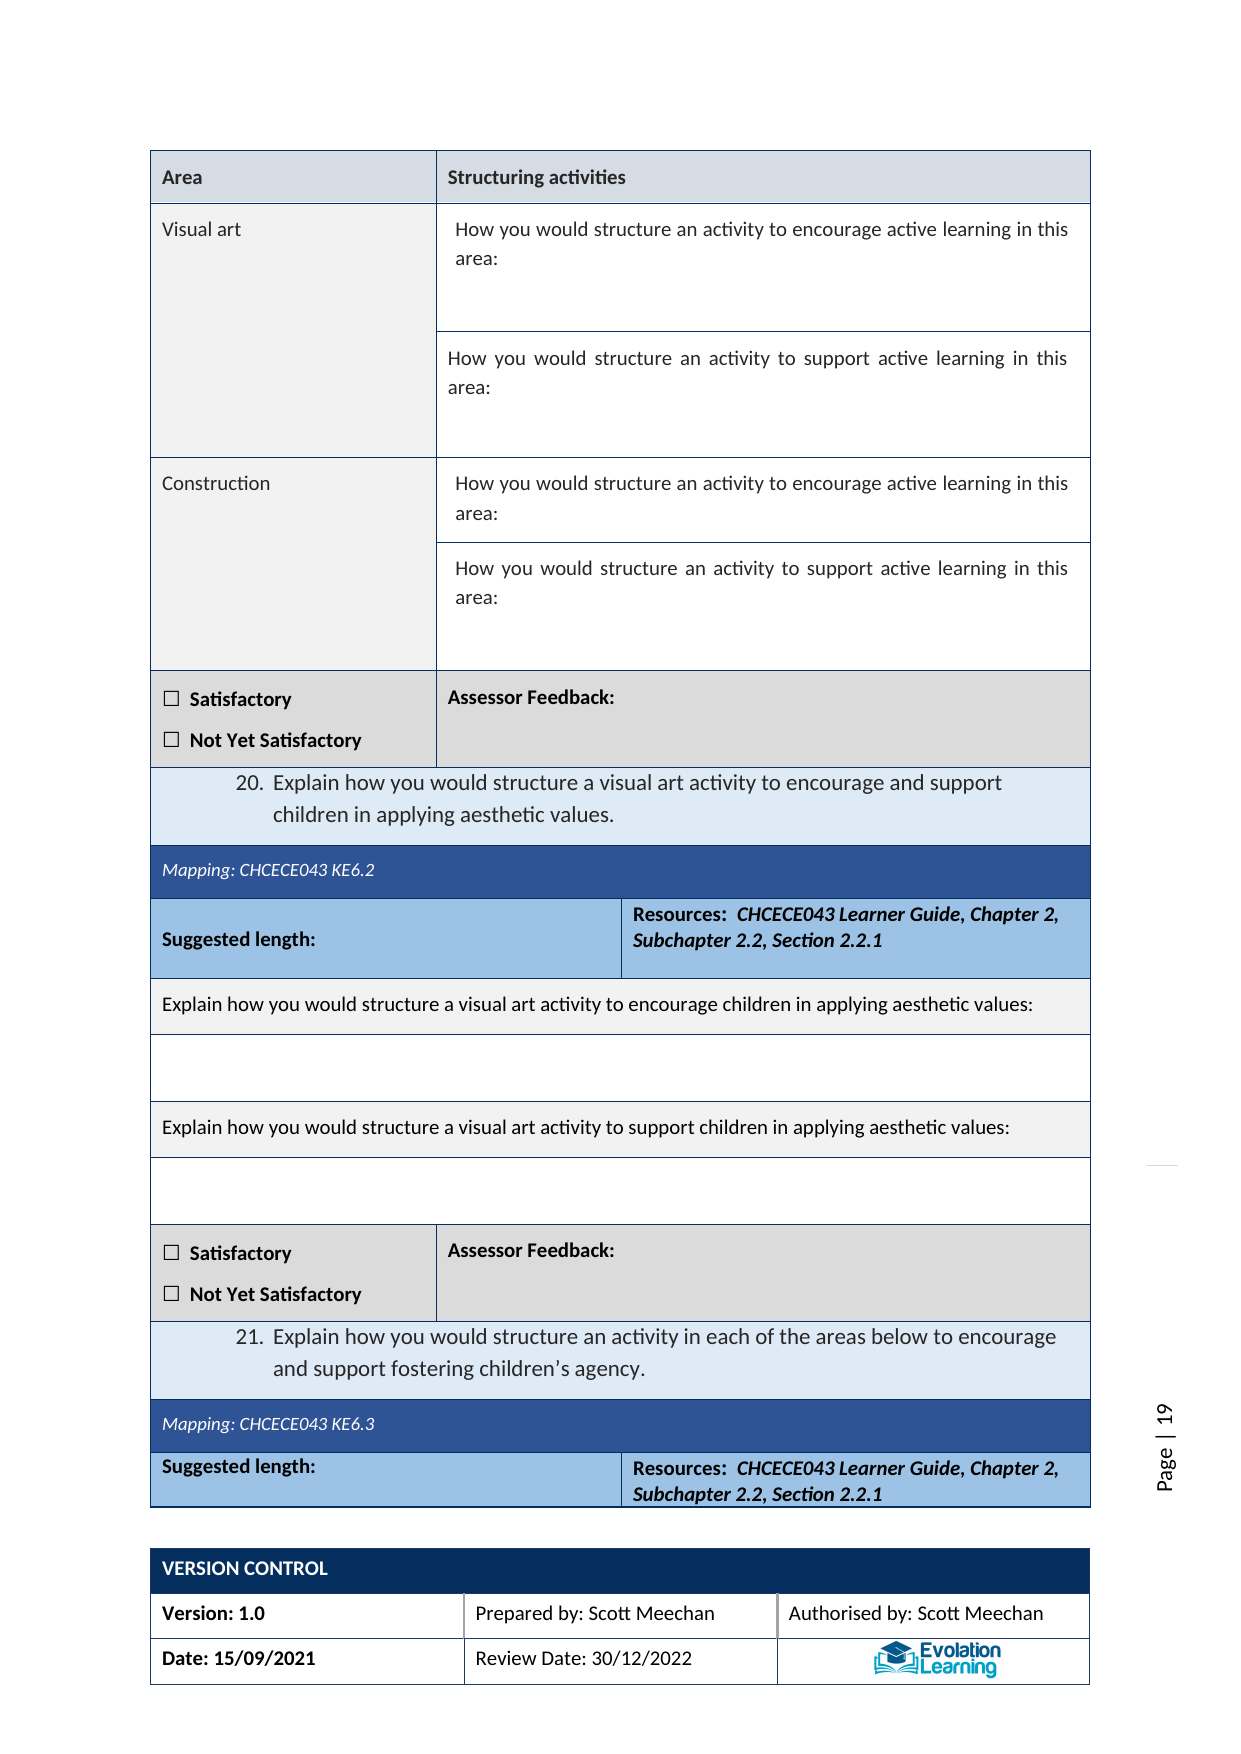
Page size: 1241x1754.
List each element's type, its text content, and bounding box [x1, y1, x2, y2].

table_cell Explain how you would structure a visual art activity to encourage and support children in applying aesthetic values. [151, 768, 1090, 845]
table_cell Visual art [151, 204, 436, 457]
picture [871, 1639, 1004, 1681]
table_cell Assessor Feedback: [437, 671, 1090, 767]
table_cell How you would structure an activity to support active learning in this area: [437, 543, 1090, 670]
table_cell Mapping: CHCECE043 KE6.3 [151, 1400, 1090, 1452]
table_cell Construction [151, 458, 436, 670]
table_cell Satisfactory Not Yet Satisfactory [151, 1225, 436, 1321]
table_cell How you would structure an activity to encourage active learning in this area: [437, 204, 1090, 331]
table_cell Explain how you would structure an activity in each of the areas below to encourage and support fostering children’s agency. [151, 1322, 1090, 1399]
table_cell Explain how you would structure a visual art activity to support children in applying aesthetic values: [151, 1102, 1090, 1157]
table_cell Suggested length: [151, 1453, 621, 1506]
table_cell Mapping: CHCECE043 KE6.2 [151, 846, 1090, 898]
table_cell Assessor Feedback: [437, 1225, 1090, 1321]
table_cell [151, 1158, 1090, 1224]
table_cell Satisfactory Not Yet Satisfactory [151, 671, 436, 767]
table_cell How you would structure an activity to support active learning in this area: [437, 332, 1090, 457]
table_cell Area [151, 151, 436, 202]
table_cell How you would structure an activity to encourage active learning in this area: [437, 458, 1090, 542]
table_cell Suggested length: [151, 899, 621, 978]
table_cell Structuring activities [437, 151, 1090, 202]
table_cell [151, 1035, 1090, 1101]
table_cell Explain how you would structure a visual art activity to encourage children in applying aesthetic values: [151, 979, 1090, 1034]
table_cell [622, 1453, 1090, 1506]
table_cell Resources: CHCECE043 Learner Guide, Chapter 2, Subchapter 2.2, Section 2.2.1 [622, 899, 1090, 978]
